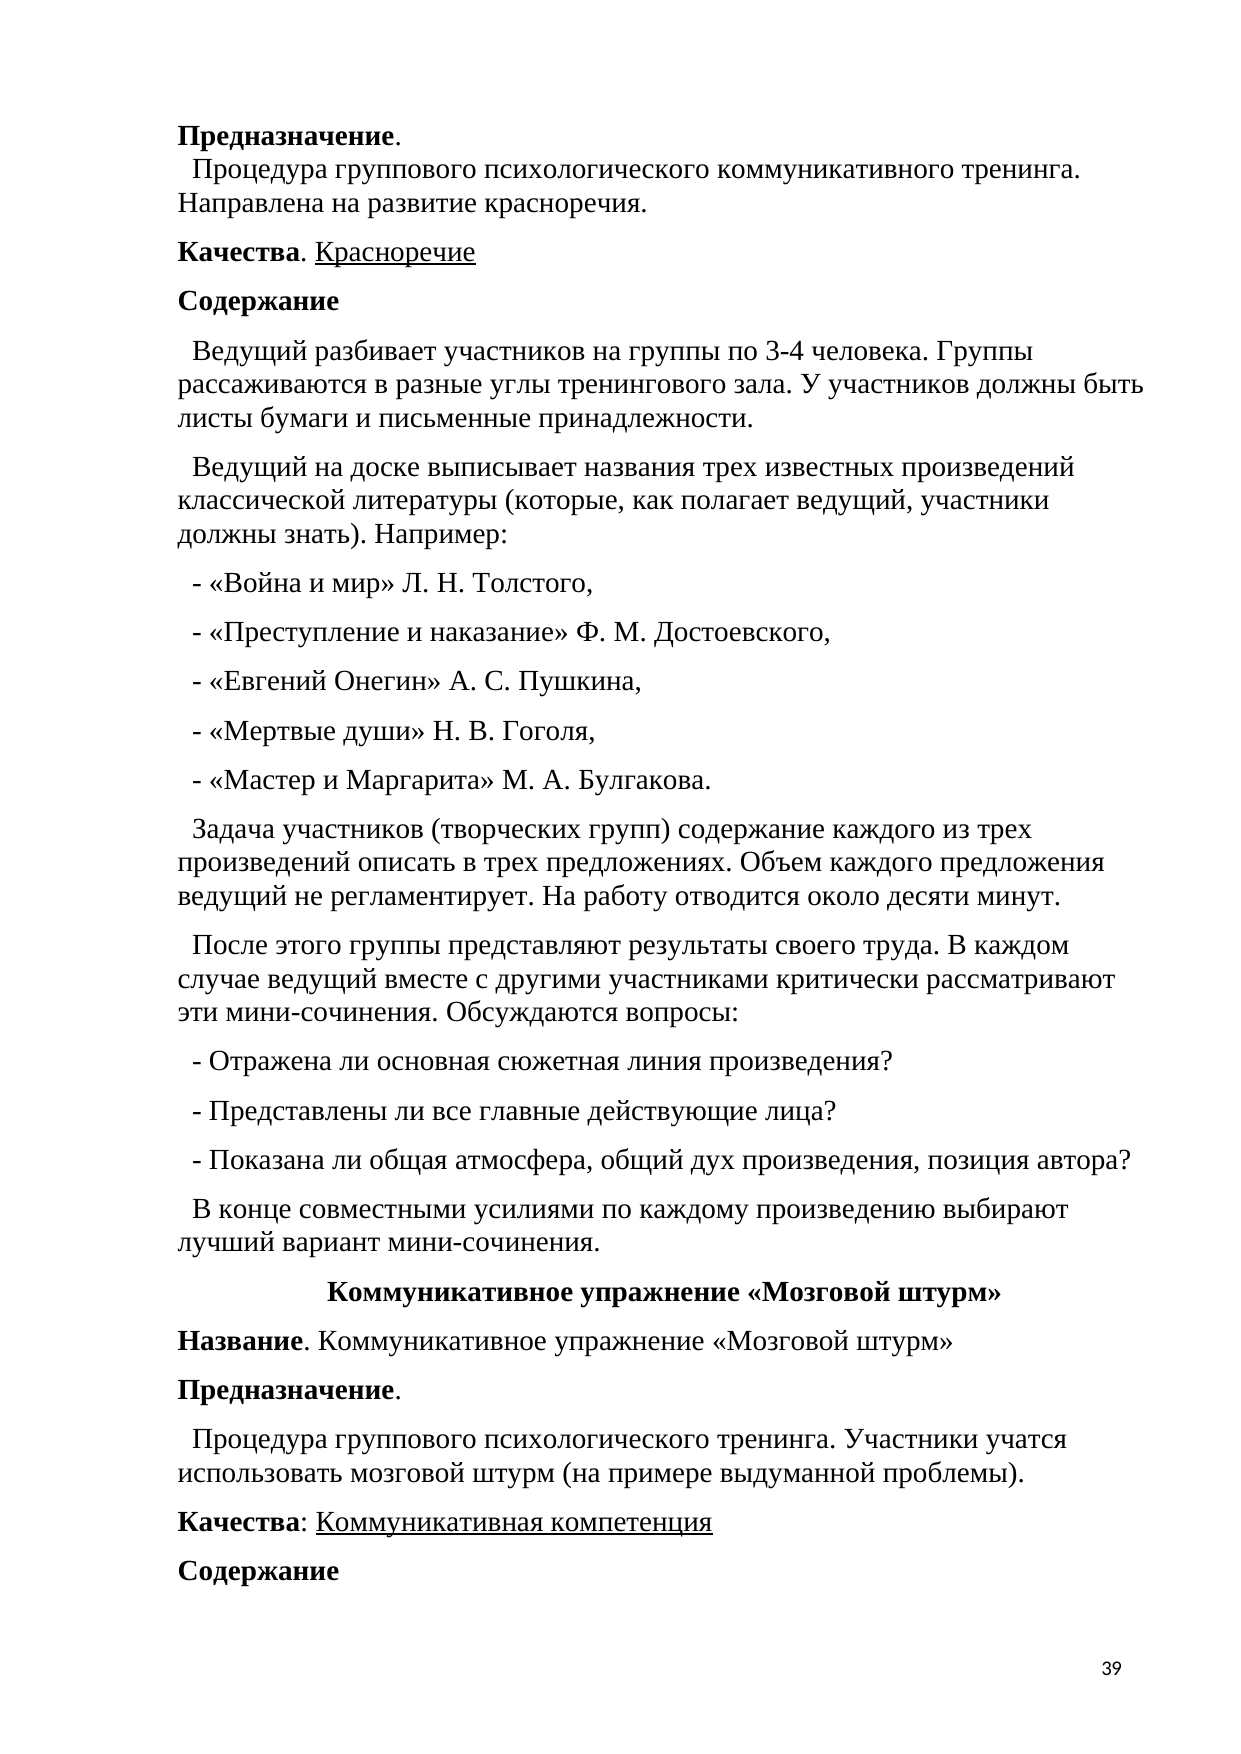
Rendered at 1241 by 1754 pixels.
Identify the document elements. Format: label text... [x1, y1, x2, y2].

text - Показана ли общая атмосфера, общий дух произведения, позиция автора? [177, 1142, 1152, 1175]
text После этого группы представляют результаты своего труда. В каждом случае ведущий вместе с другими участниками критически рассматривают эти мини-сочинения. Обсуждаются вопросы: [177, 927, 1152, 1028]
text Ведущий на доске выписывает названия трех известных произведений классической литературы (которые, как полагает ведущий, участники должны знать). Например: [177, 449, 1152, 549]
text - «Мастер и Маргарита» М. А. Булгакова. [177, 762, 1152, 795]
text - Представлены ли все главные действующие лица? [177, 1093, 1152, 1126]
text Качества: Коммуникативная компетенция [177, 1504, 1152, 1537]
text Качества. Красноречие [177, 234, 1152, 268]
text Содержание [177, 283, 1152, 317]
text Коммуникативное упражнение «Мозговой штурм» [177, 1274, 1152, 1307]
text Предназначение. [177, 1372, 1152, 1406]
text - «Мертвые души» Н. В. Гоголя, [177, 713, 1152, 746]
text Задача участников (творческих групп) содержание каждого из трех произведений описать в трех предложениях. Объем каждого предложения ведущий не регламентирует. На работу отводится около десяти минут. [177, 811, 1152, 912]
text Название. Коммуникативное упражнение «Мозговой штурм» [177, 1323, 1152, 1356]
text Предназначение. Процедура группового психологического коммуникативного тренинга. Направлена на развитие красноречия. [177, 118, 1152, 219]
text В конце совместными усилиями по каждому произведению выбирают лучший вариант мини-сочинения. [177, 1191, 1152, 1258]
text - Отражена ли основная сюжетная линия произведения? [177, 1043, 1152, 1077]
text Ведущий разбивает участников на группы по 3-4 человека. Группы рассаживаются в разные углы тренингового зала. У участников должны быть листы бумаги и письменные принадлежности. [177, 333, 1152, 433]
text Содержание [177, 1553, 1152, 1587]
text - «Война и мир» Л. Н. Толстого, [177, 565, 1152, 599]
text - «Евгений Онегин» А. С. Пушкина, [177, 663, 1152, 697]
text Процедура группового психологического тренинга. Участники учатся использовать мозговой штурм (на примере выдуманной проблемы). [177, 1421, 1152, 1488]
text - «Преступление и наказание» Ф. М. Достоевского, [177, 614, 1152, 648]
